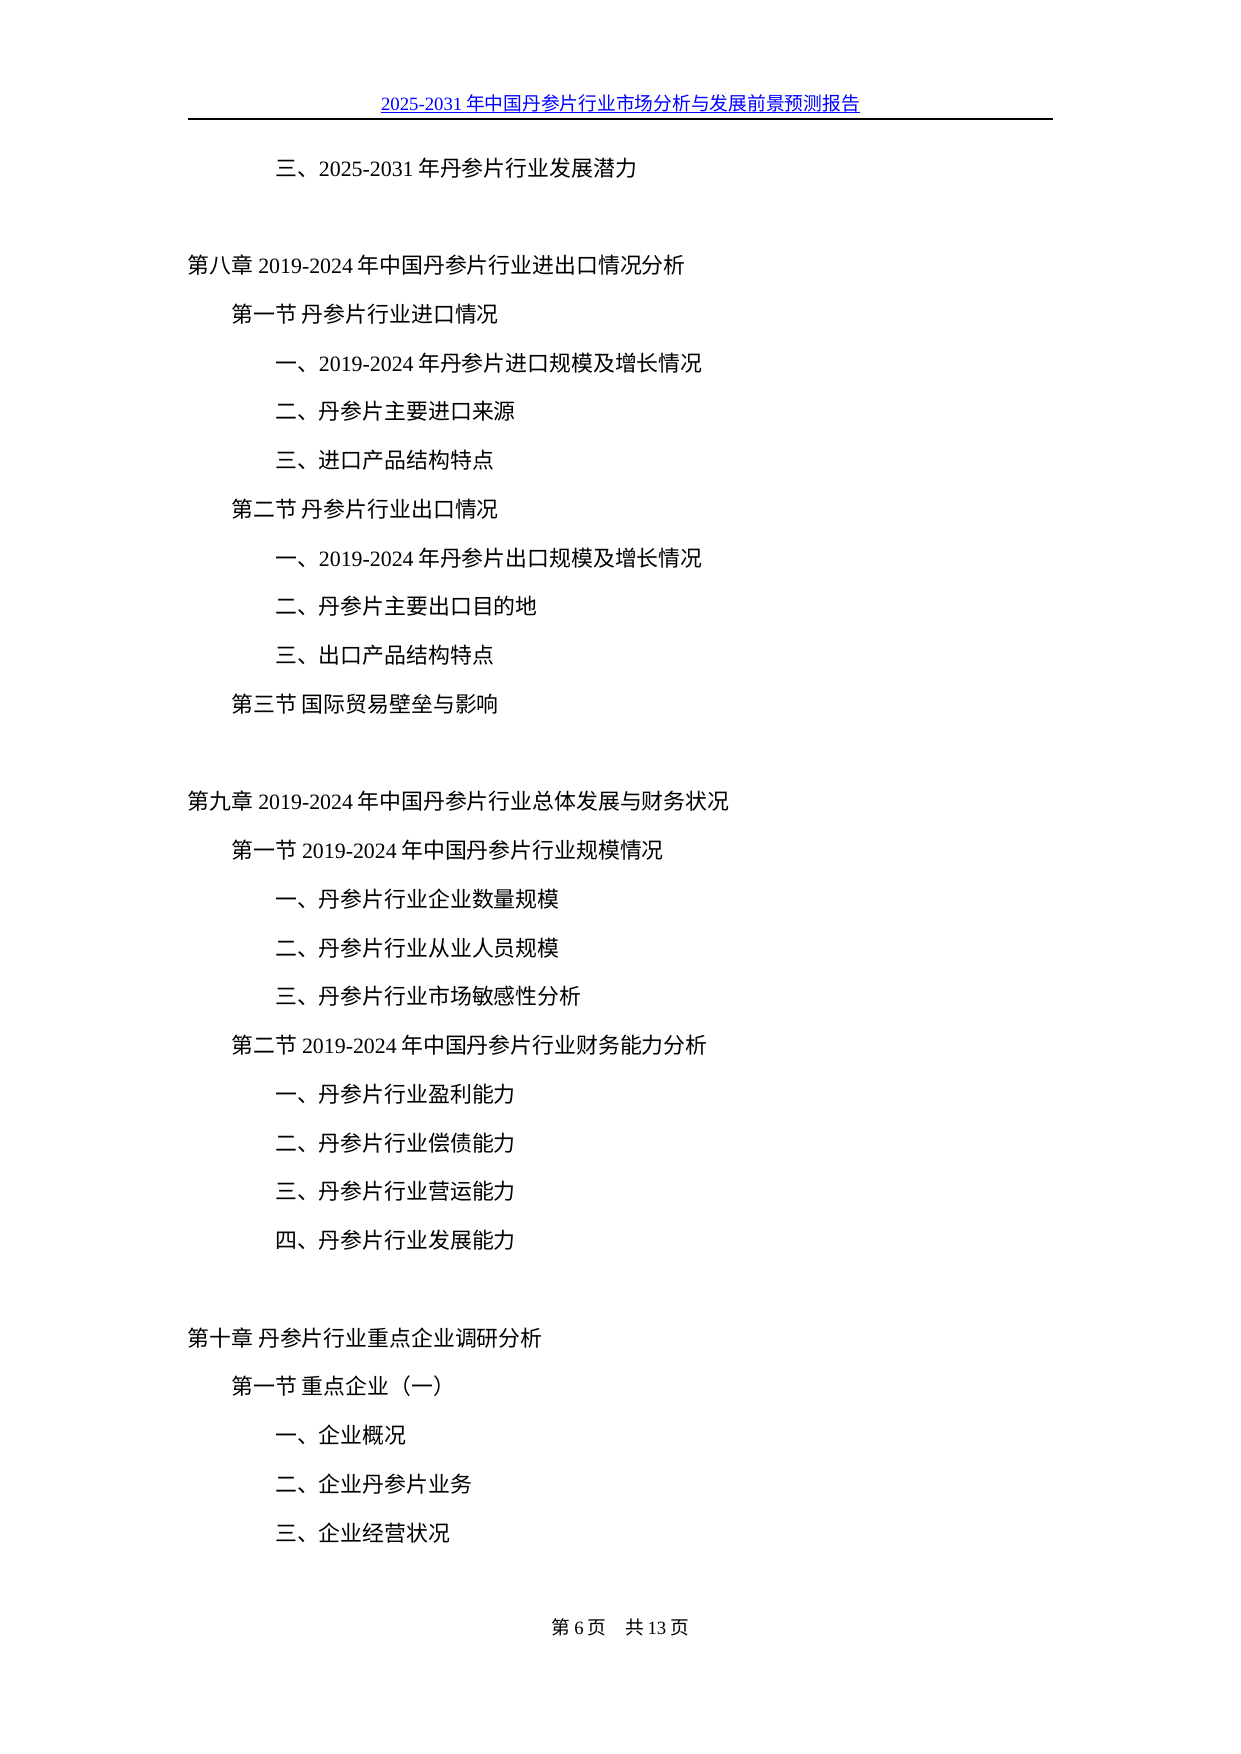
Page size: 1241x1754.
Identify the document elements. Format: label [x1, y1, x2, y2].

text [187, 150, 1053, 1548]
